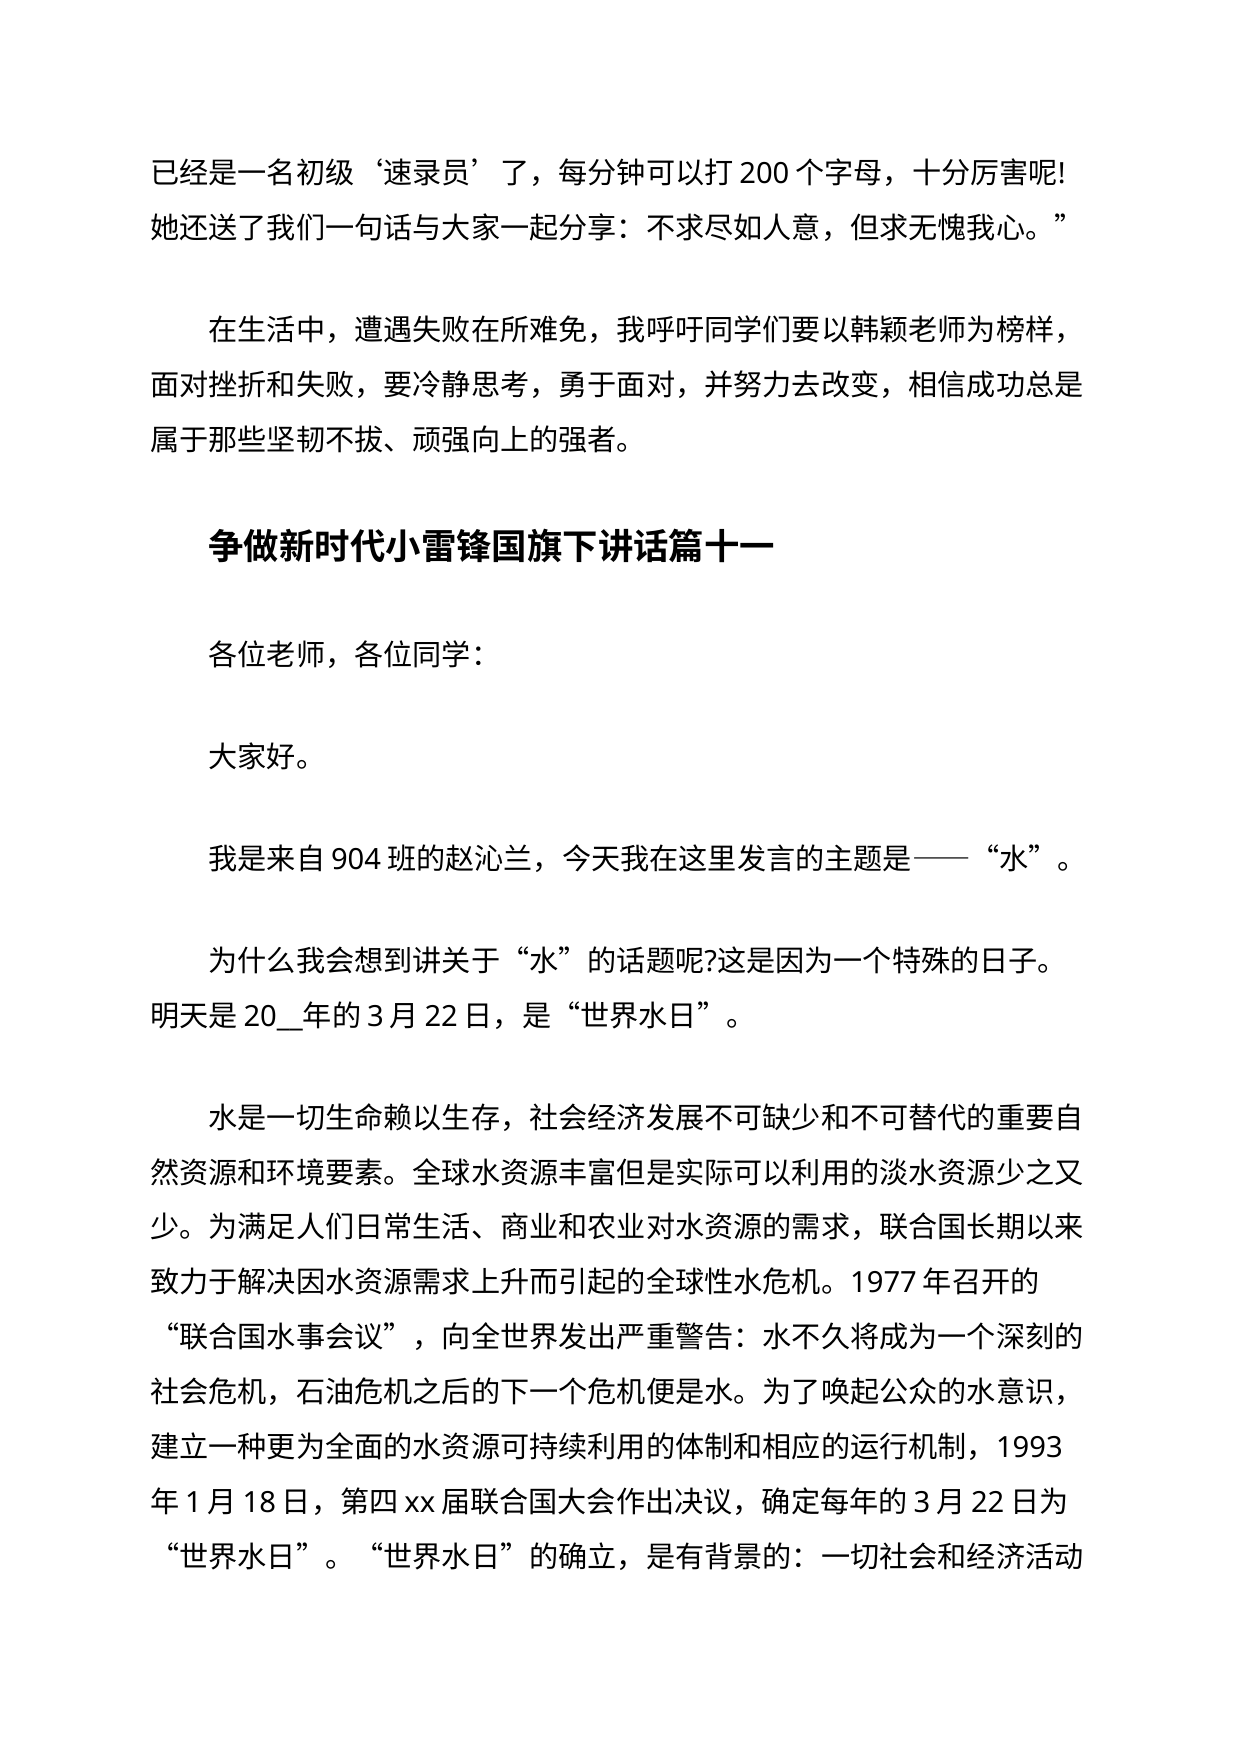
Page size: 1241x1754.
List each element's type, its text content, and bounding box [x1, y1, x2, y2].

text 在生活中，遭遇失败在所难免，我呼吁同学们要以韩颖老师为榜样，面对挫折和失败，要冷静思考，勇于面对，并努力去改变，相信成功总是属于那些坚韧不拔、顽强向上的强者。 [150, 307, 1090, 459]
text 各位老师，各位同学： [150, 632, 1090, 674]
text 为什么我会想到讲关于“水”的话题呢?这是因为一个特殊的日子。明天是20__年的3月22日，是“世界水日”。 [150, 937, 1090, 1035]
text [150, 150, 1090, 247]
text 争做新时代小雷锋国旗下讲话篇十一 [150, 518, 1090, 569]
text 我是来自904班的赵沁兰，今天我在这里发言的主题是——“水”。 [150, 835, 1090, 878]
text 大家好。 [150, 733, 1090, 776]
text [150, 1094, 1090, 1576]
